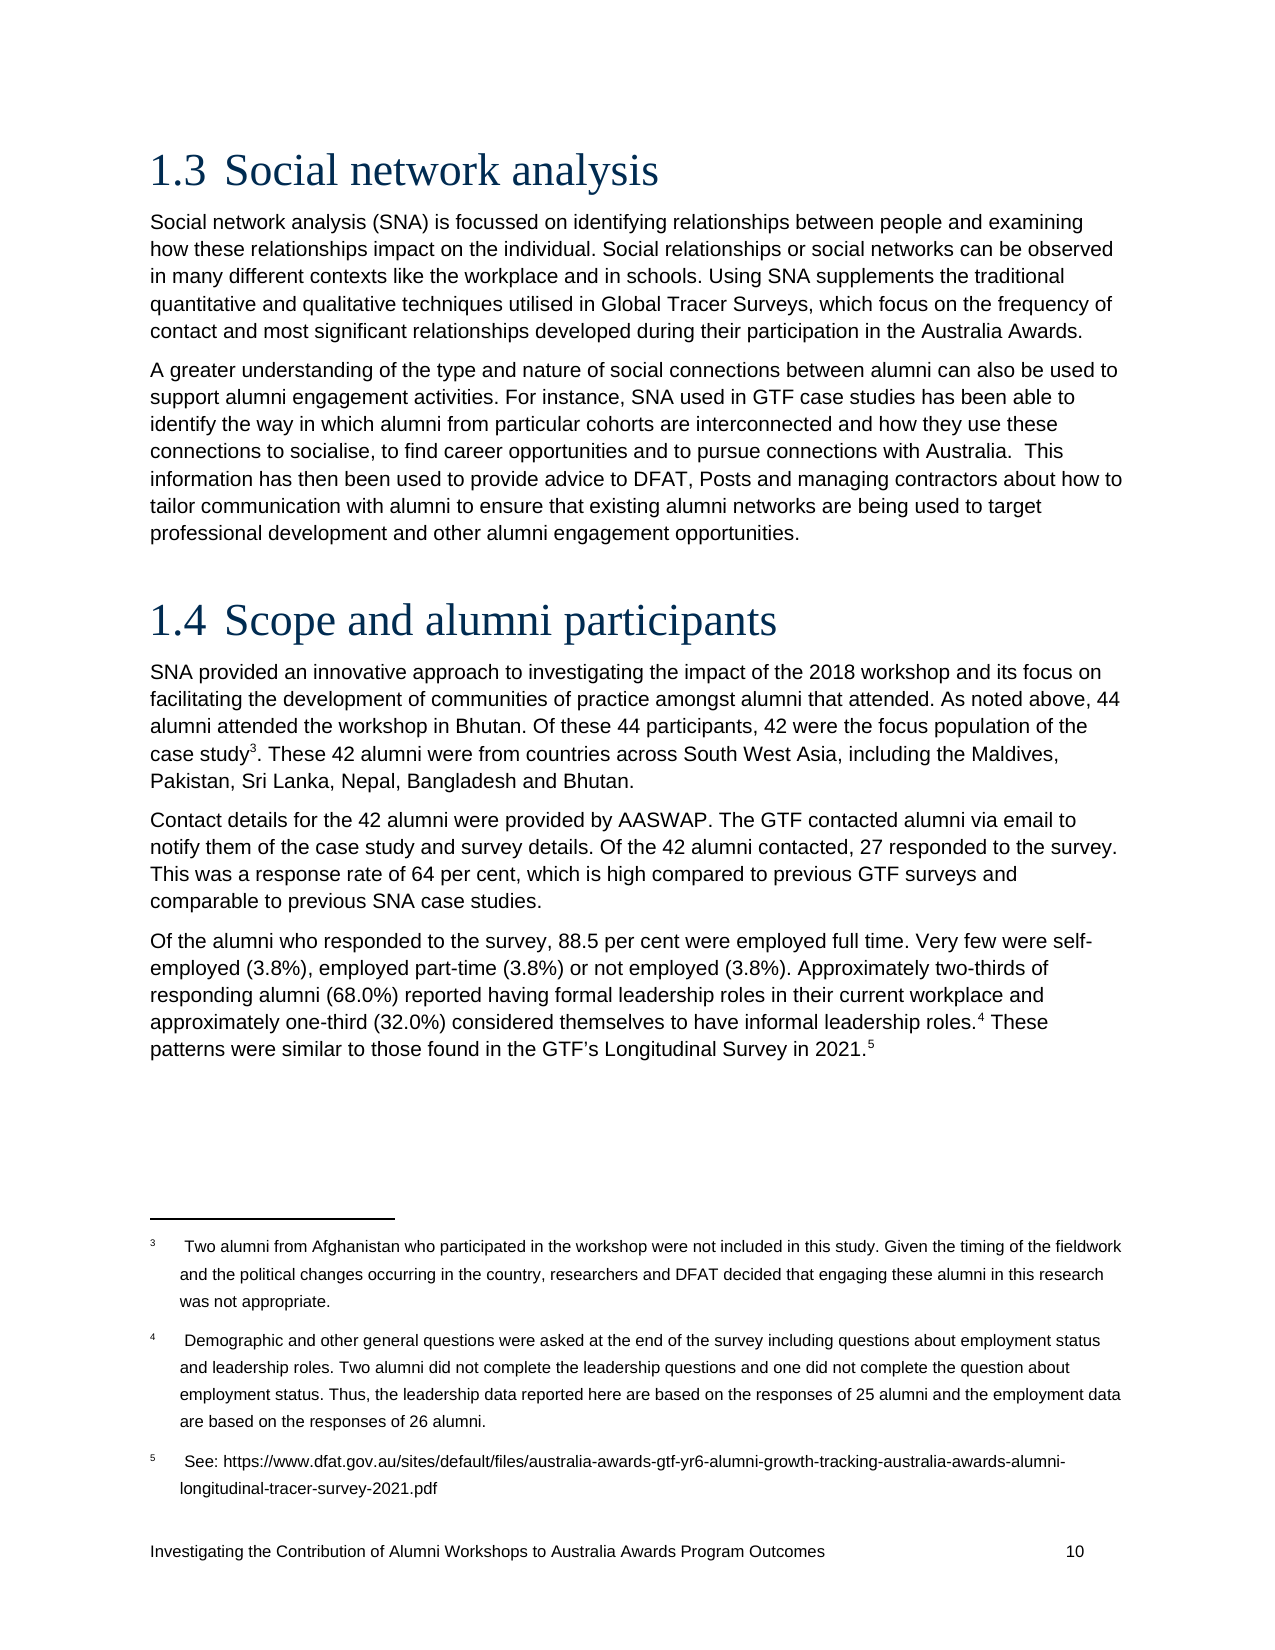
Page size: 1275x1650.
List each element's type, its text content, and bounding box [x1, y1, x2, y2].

text Contact details for the 42 alumni were provided by AASWAP. The GTF contacted alumni via email to notify them of the case study and survey details. Of the 42 alumni contacted, 27 responded to the survey. This was a response rate of 64 per cent, which is high compared to previous GTF surveys and comparable to previous SNA case studies. [150, 806, 1125, 914]
subtitle Scope and alumni participants [149, 596, 1125, 646]
text Social network analysis (SNA) is focussed on identifying relationships between people and examining how these relationships impact on the individual. Social relationships or social networks can be observed in many different contexts like the workplace and in schools. Using SNA supplements the traditional quantitative and qualitative techniques utilised in Global Tracer Surveys, which focus on the frequency of contact and most significant relationships developed during their participation in the Australia Awards. [150, 208, 1125, 343]
text A greater understanding of the type and nature of social connections between alumni can also be used to support alumni engagement activities. For instance, SNA used in GTF case studies has been able to identify the way in which alumni from particular cohorts are interconnected and how they use these connections to socialise, to find career opportunities and to pursue connections with Australia. This information has then been used to provide advice to DFAT, Posts and managing contractors about how to tailor communication with alumni to ensure that existing alumni networks are being used to target professional development and other alumni engagement opportunities. [150, 356, 1125, 546]
text Of the alumni who responded to the survey, 88.5 per cent were employed full time. Very few were self-employed (3.8%), employed part-time (3.8%) or not employed (3.8%). Approximately two-thirds of responding alumni (68.0%) reported having formal leadership roles in their current workplace and approximately one-third (32.0%) considered themselves to have informal leadership roles. These patterns were similar to those found in the GTF’s Longitudinal Survey in 2021. [150, 927, 1125, 1062]
text SNA provided an innovative approach to investigating the impact of the 2018 workshop and its focus on facilitating the development of communities of practice amongst alumni that attended. As noted above, 44 alumni attended the workshop in Bhutan. Of these 44 participants, 42 were the focus population of the case study. These 42 alumni were from countries across South West Asia, including the Maldives, Pakistan, Sri Lanka, Nepal, Bangladesh and Bhutan. [150, 658, 1125, 793]
subtitle Social network analysis [149, 146, 1125, 196]
